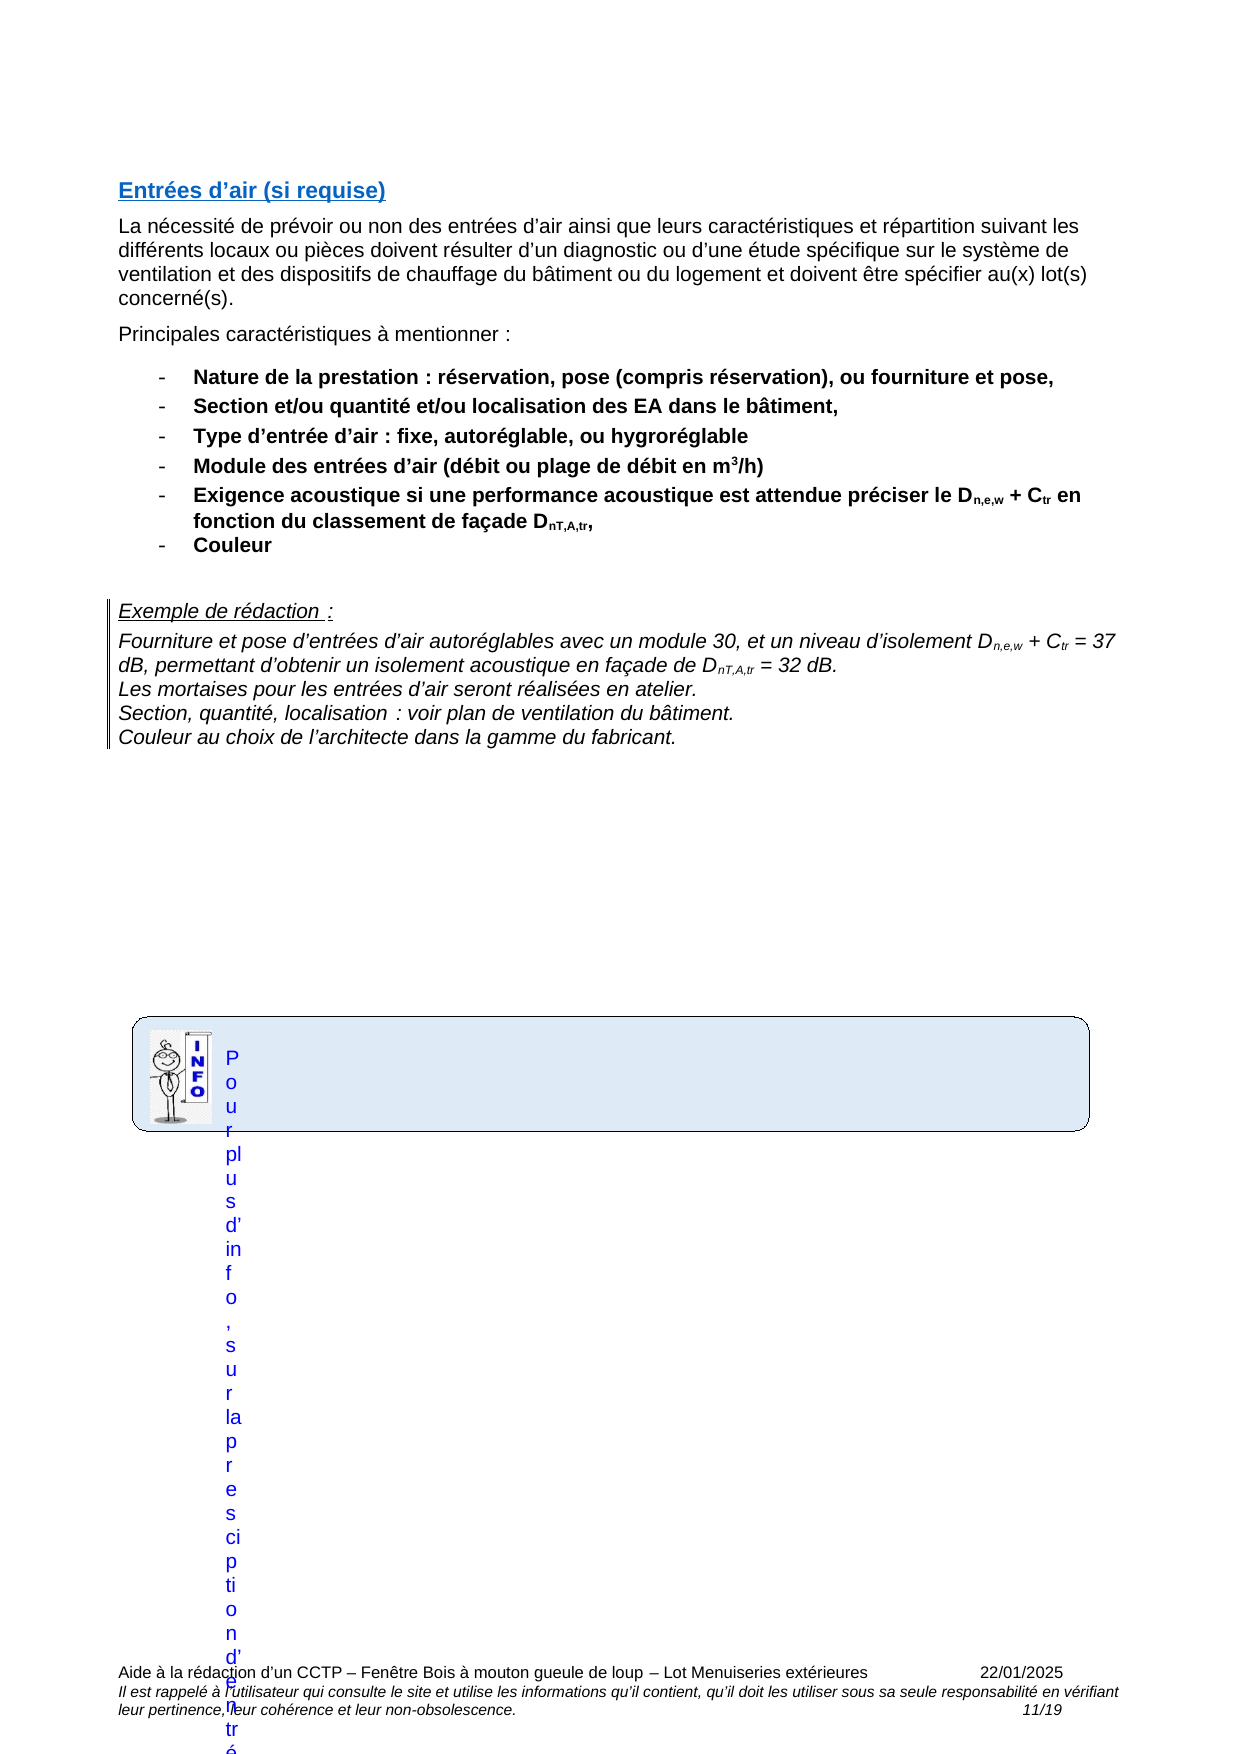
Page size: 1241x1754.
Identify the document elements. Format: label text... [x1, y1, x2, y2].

text Section, quantité, localisation : voir plan de ventilation du bâtiment. [118, 701, 1122, 725]
list Couleur [156, 533, 1122, 559]
list Section et/ou quantité et/ou localisation des EA dans le bâtiment, [156, 394, 1122, 420]
picture [150, 1030, 212, 1124]
list Module des entrées d’air (débit ou plage de débit en m3/h) [156, 453, 1122, 479]
text Entrées d’air (si requise) [118, 177, 1122, 203]
list Nature de la prestation : réservation, pose (compris réservation), ou fourniture et pose, [156, 364, 1122, 390]
text Couleur au choix de l’architecte dans la gamme du fabricant. [118, 725, 1122, 749]
text La nécessité de prévoir ou non des entrées d’air ainsi que leurs caractéristiques et répartition suivant les différents locaux ou pièces doivent résulter d’un diagnostic ou d’une étude spécifique sur le système de ventilation et des dispositifs de chauffage du bâtiment ou du logement et doivent être spécifier au(x) lot(s) concerné(s). [118, 214, 1122, 309]
list Exigence acoustique si une performance acoustique est attendue préciser le Dn,e,w + Ctr en fonction du classement de façade DnT,A,tr, [156, 483, 1122, 533]
text Principales caractéristiques à mentionner : [118, 322, 1122, 346]
text Fourniture et pose d’entrées d’air autoréglables avec un module 30, et un niveau d’isolement Dn,e,w + Ctr = 37 dB, permettant d’obtenir un isolement acoustique en façade de DnT,A,tr = 32 dB. [110, 629, 1122, 677]
text Exemple de rédaction : [110, 599, 1122, 623]
list Type d’entrée d’air : fixe, autoréglable, ou hygroréglable [156, 424, 1122, 450]
text Les mortaises pour les entrées d’air seront réalisées en atelier. [118, 677, 1122, 701]
